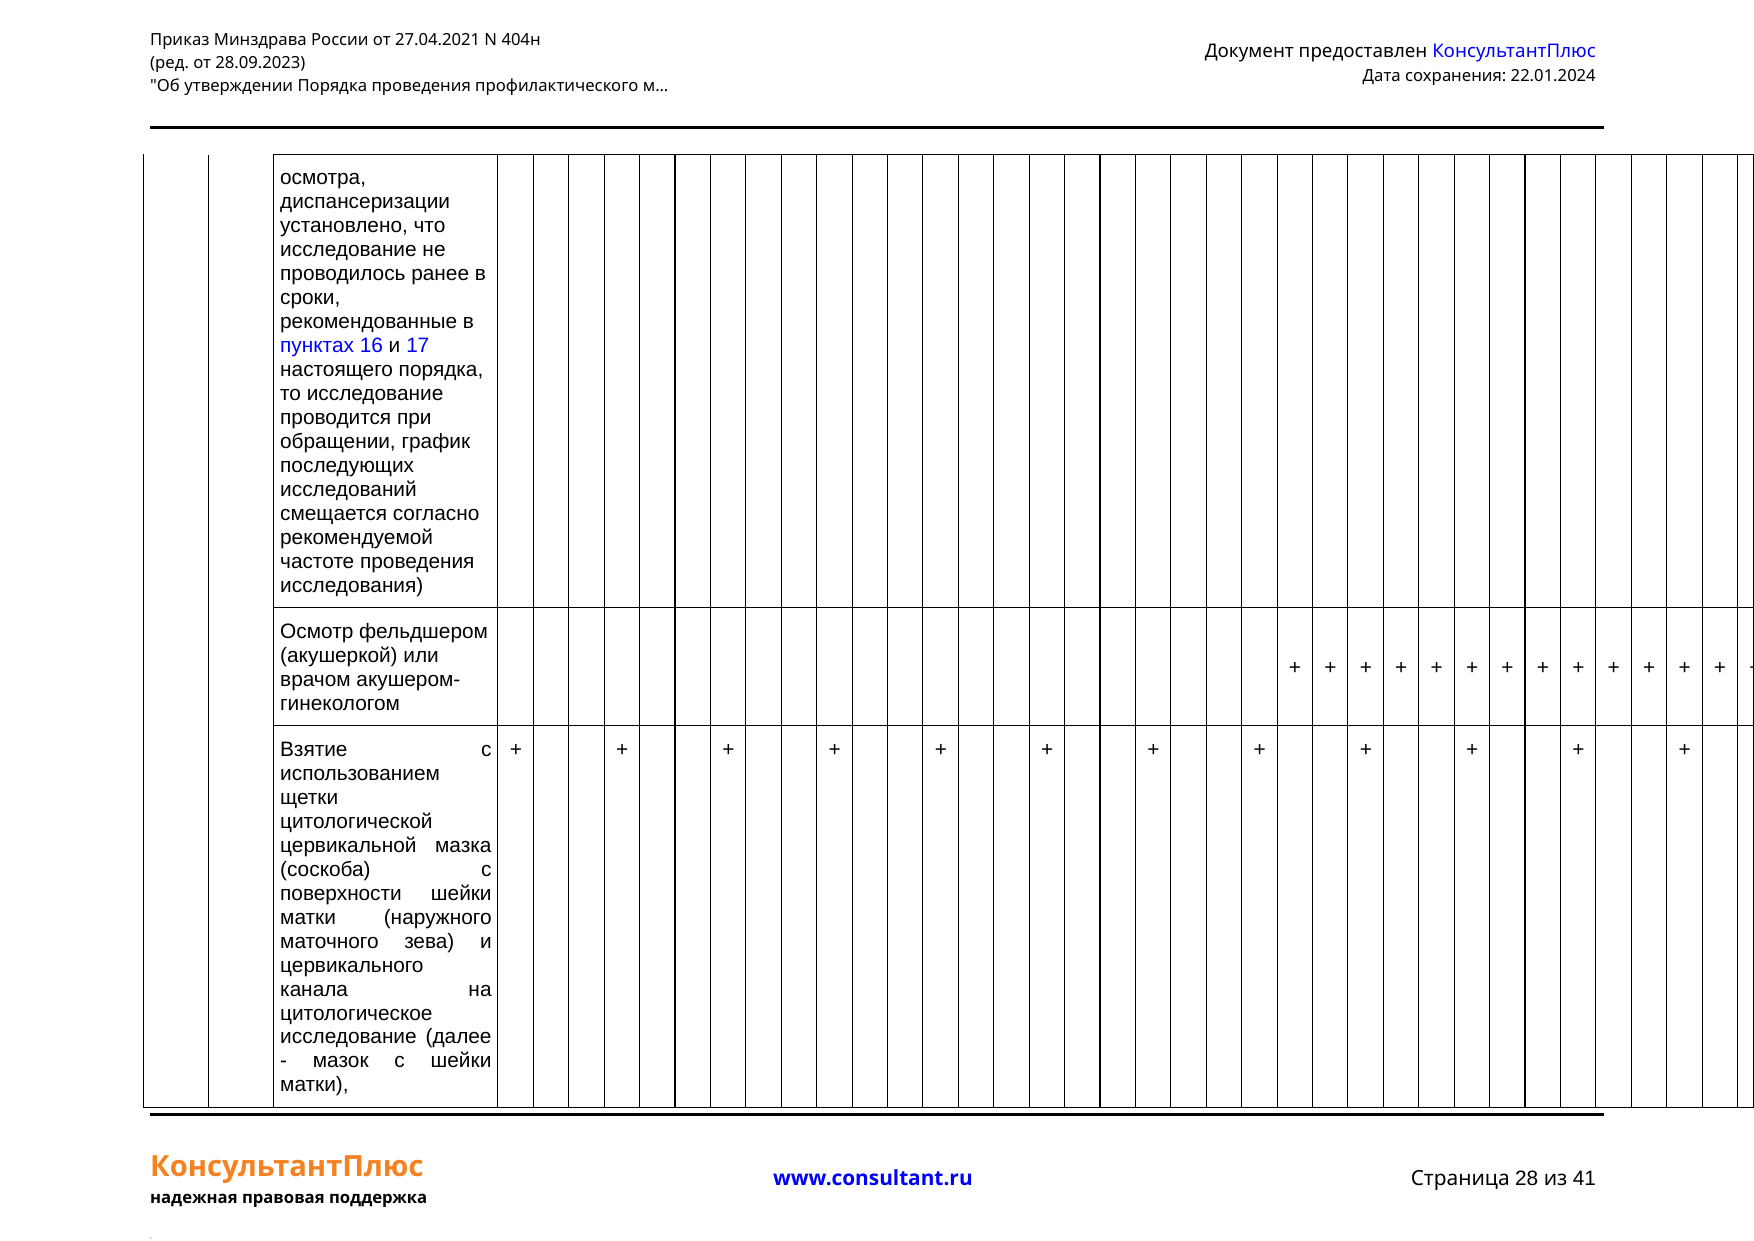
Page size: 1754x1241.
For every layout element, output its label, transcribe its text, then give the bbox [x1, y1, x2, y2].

table_cell [1136, 155, 1170, 607]
table_cell [888, 608, 922, 725]
table_cell [1030, 608, 1064, 725]
table_cell [817, 608, 852, 725]
table_cell [1384, 726, 1418, 1107]
table_cell + [1596, 608, 1631, 725]
table_cell + [817, 726, 852, 1107]
table_cell [605, 155, 639, 607]
table_cell [1030, 155, 1064, 607]
table_cell [1313, 726, 1347, 1107]
table_cell [1101, 726, 1135, 1107]
table_cell + [1455, 608, 1489, 725]
table_cell [888, 726, 922, 1107]
table_cell [746, 155, 781, 607]
table_cell [1526, 726, 1560, 1107]
table_cell [853, 155, 887, 607]
table_cell [746, 726, 781, 1107]
table_cell [640, 608, 674, 725]
table_cell [1738, 155, 1753, 607]
table_cell [1419, 726, 1454, 1107]
table_cell + [498, 726, 533, 1107]
table_cell [817, 155, 852, 607]
table_cell + [1313, 608, 1347, 725]
table_cell [569, 608, 604, 725]
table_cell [274, 155, 497, 607]
table_cell Осмотр фельдшером (акушеркой) или врачом акушером-гинекологом [274, 608, 497, 725]
table_cell [676, 726, 710, 1107]
table_cell [1065, 608, 1099, 725]
table_cell [994, 726, 1029, 1107]
table_cell [923, 608, 958, 725]
table_cell [1242, 608, 1277, 725]
table_cell + [1703, 608, 1737, 725]
table_cell [782, 155, 816, 607]
table_cell + [1419, 608, 1454, 725]
table_cell + [1703, 155, 1737, 607]
table_cell [1101, 608, 1135, 725]
table_cell [209, 607, 273, 1107]
table_cell [959, 608, 993, 725]
table_cell [1207, 155, 1241, 607]
table_cell [959, 726, 993, 1107]
table_cell [534, 155, 568, 607]
table_cell [676, 608, 710, 725]
table_cell [746, 608, 781, 725]
table_cell [994, 155, 1029, 607]
table_cell [498, 608, 533, 725]
table_cell + [1348, 726, 1383, 1107]
table_cell [711, 155, 745, 607]
table_cell [1278, 726, 1312, 1107]
table_cell [1171, 608, 1206, 725]
table_cell + [1278, 608, 1312, 725]
table_cell + [1348, 155, 1383, 607]
table_cell + [1526, 608, 1560, 725]
table_cell + [1136, 726, 1170, 1107]
table_cell [676, 155, 710, 607]
table_cell + [1561, 155, 1595, 607]
table_cell [888, 155, 922, 607]
table_cell [1455, 155, 1489, 607]
table_cell + [1667, 608, 1702, 725]
table_cell [569, 155, 604, 607]
table_cell [144, 607, 208, 1107]
table_cell [605, 608, 639, 725]
table_cell [1171, 155, 1206, 607]
table_cell [1065, 155, 1099, 607]
table_cell [1596, 155, 1631, 607]
table_cell [853, 608, 887, 725]
table_cell [711, 608, 745, 725]
table_cell + [1278, 155, 1312, 607]
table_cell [274, 726, 497, 1107]
table_cell [1384, 155, 1418, 607]
table_cell [1101, 155, 1135, 607]
table_cell + [1348, 608, 1383, 725]
table_cell [782, 726, 816, 1107]
table_cell + [1667, 726, 1702, 1107]
table_cell [1632, 726, 1666, 1107]
table_cell [1171, 726, 1206, 1107]
table_cell [1596, 726, 1631, 1107]
table_cell [853, 726, 887, 1107]
table_cell [959, 155, 993, 607]
table_cell [534, 608, 568, 725]
table_cell [569, 726, 604, 1107]
table_cell + [1384, 608, 1418, 725]
table_cell + [923, 726, 958, 1107]
table_cell [1313, 155, 1347, 607]
table_cell [498, 155, 533, 607]
table_cell [1667, 155, 1702, 607]
table_cell [782, 608, 816, 725]
table_cell [923, 155, 958, 607]
table_cell + [1455, 726, 1489, 1107]
table_cell [1207, 726, 1241, 1107]
table_cell [994, 608, 1029, 725]
table_cell + [1561, 608, 1595, 725]
table_cell [1136, 608, 1170, 725]
table_cell [1526, 155, 1560, 607]
table_cell [640, 155, 674, 607]
table_cell [1065, 726, 1099, 1107]
table_cell [1207, 608, 1241, 725]
table_cell + [1738, 608, 1753, 725]
table_cell + [1632, 155, 1666, 607]
table_cell [1490, 726, 1524, 1107]
table_cell + [1419, 155, 1454, 607]
table_cell [534, 726, 568, 1107]
table_cell + [711, 726, 745, 1107]
table_cell + [1490, 608, 1524, 725]
table_cell [1242, 155, 1277, 607]
table_cell + [1242, 726, 1277, 1107]
table_cell [1703, 726, 1737, 1107]
table_cell [1738, 726, 1753, 1107]
table_cell + [1561, 726, 1595, 1107]
table_cell + [1030, 726, 1064, 1107]
table_cell + [1490, 155, 1524, 607]
table_cell + [1632, 608, 1666, 725]
table_cell [640, 726, 674, 1107]
table_cell + [605, 726, 639, 1107]
